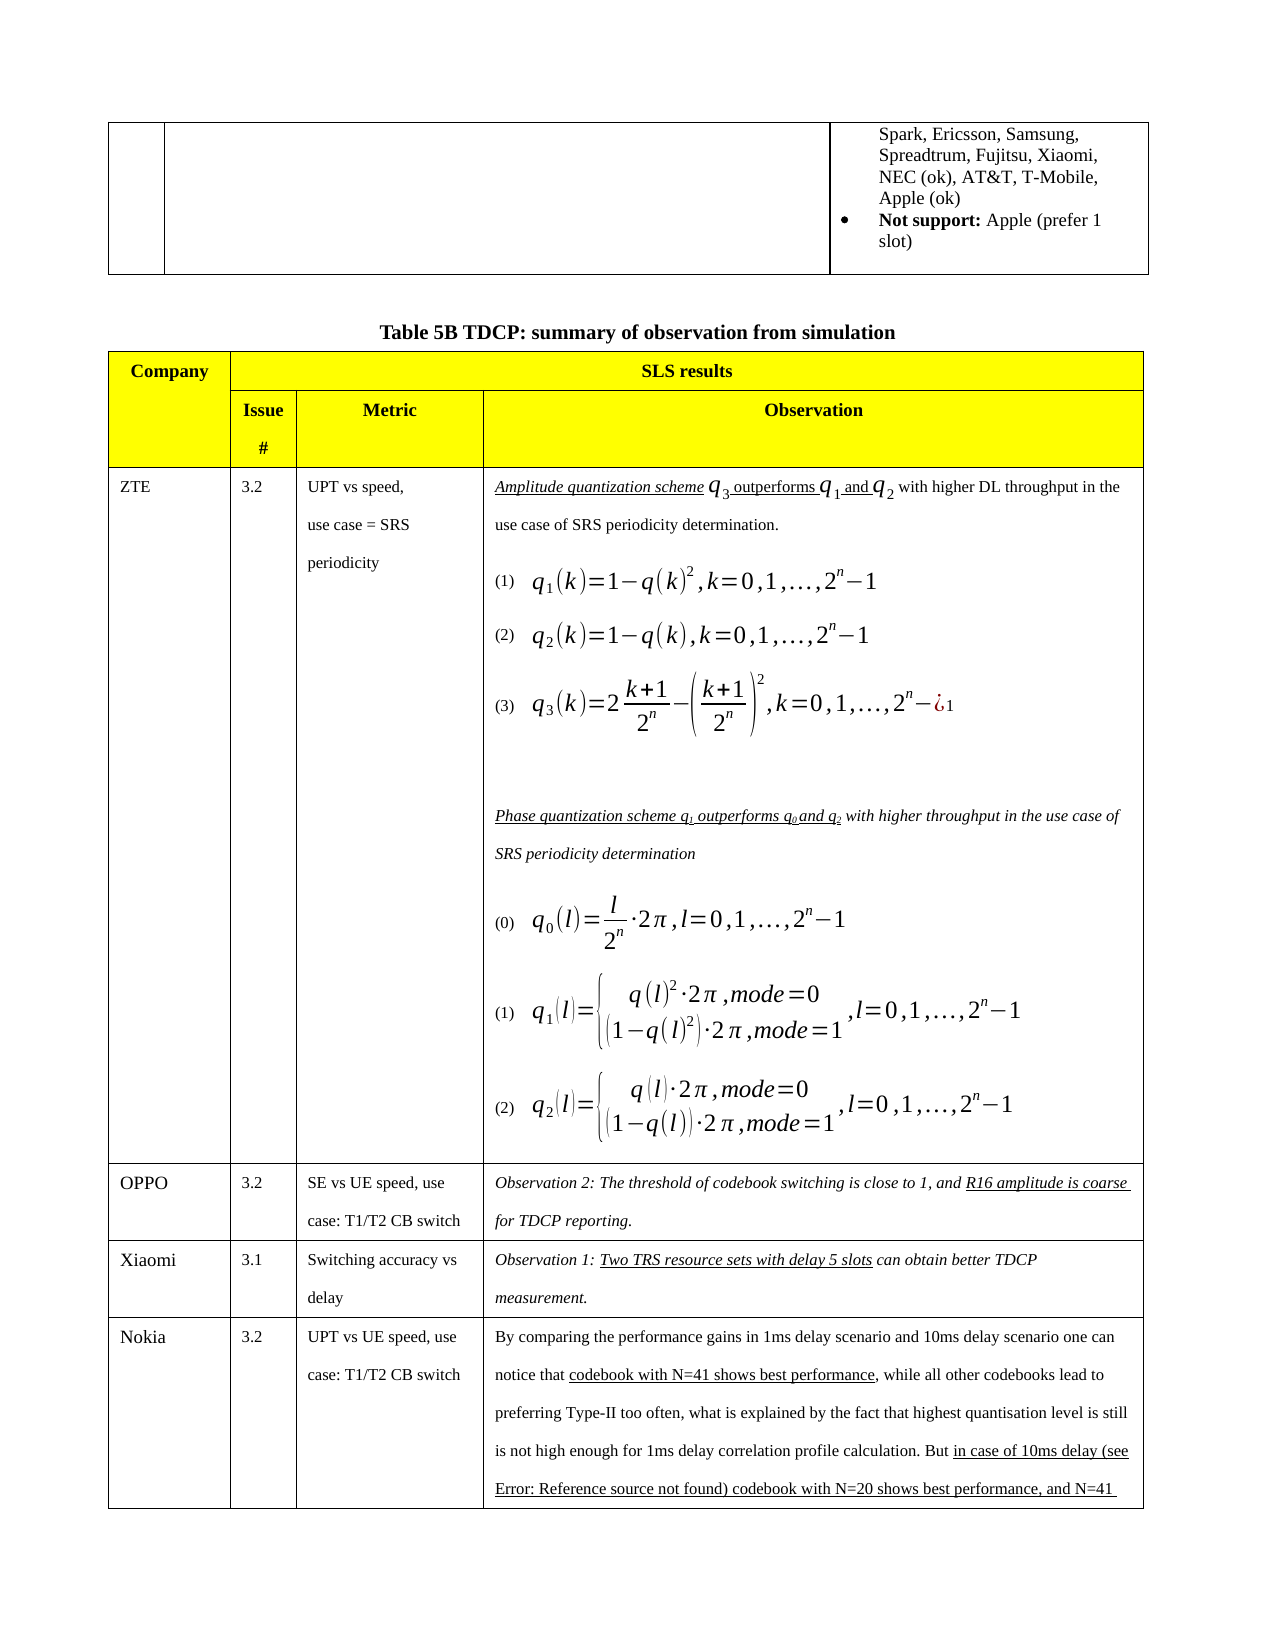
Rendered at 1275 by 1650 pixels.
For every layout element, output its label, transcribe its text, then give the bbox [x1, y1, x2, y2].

table_cell 3.2 [231, 468, 296, 1162]
table_cell OPPO [109, 1164, 230, 1239]
table_header SLS results [231, 352, 1143, 390]
table_cell 3.2 [231, 1164, 296, 1239]
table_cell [297, 1318, 483, 1508]
table_cell Observation [484, 391, 1143, 467]
table_cell 3.1 [231, 1241, 296, 1317]
table_cell Switching accuracy vs delay [297, 1241, 483, 1317]
table_cell SE vs UE speed, use case: T1/T2 CB switch [297, 1164, 483, 1239]
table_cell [831, 123, 1148, 273]
table_cell Nokia [109, 1318, 230, 1508]
table_cell ZTE [109, 468, 230, 1162]
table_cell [165, 123, 829, 273]
table_cell Observation 1: Two TRS resource sets with delay 5 slots can obtain better TDCP measurement. [484, 1241, 1143, 1317]
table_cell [484, 1318, 1143, 1508]
text Table 5B TDCP: summary of observation from simulation [120, 313, 1155, 351]
table_cell Xiaomi [109, 1241, 230, 1317]
table_cell Observation 2: The threshold of codebook switching is close to 1, and R16 amplitude is coarse for TDCP reporting. [484, 1164, 1143, 1239]
table_header Company [109, 352, 230, 467]
table_cell 3.2 [231, 1318, 296, 1508]
table_cell Amplitude quantization scheme outperforms and with higher DL throughput in the use case of SRS periodicity determination. 1 Phase quantization scheme q1 outperforms q0 and q2 with higher throughput in the use case of SRS periodicity determination [484, 468, 1143, 1162]
table_cell Issue # [231, 391, 296, 467]
table_cell UPT vs speed, use case = SRS periodicity [297, 468, 483, 1162]
table_cell Metric [297, 391, 483, 467]
